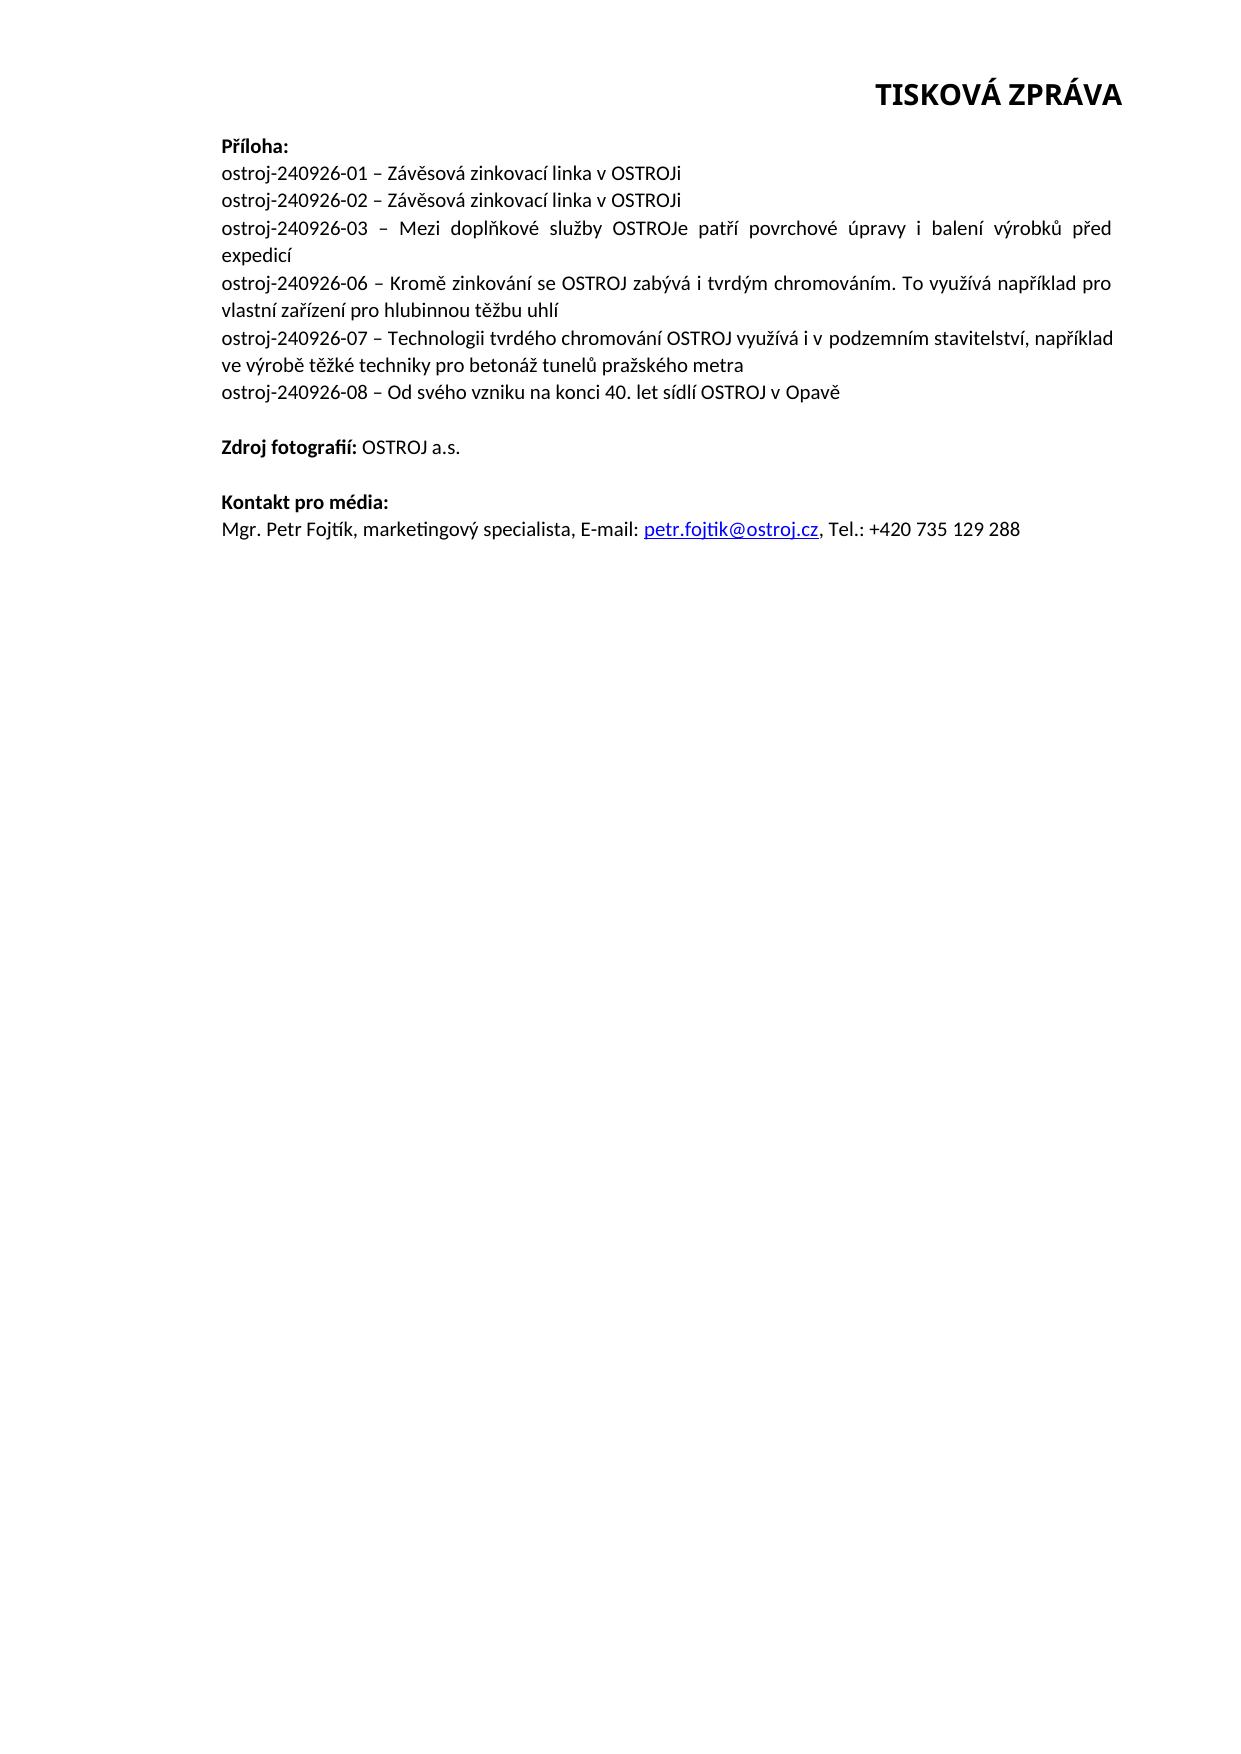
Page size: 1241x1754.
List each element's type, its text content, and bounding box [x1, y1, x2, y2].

text Příloha: [221, 133, 1114, 158]
text ostroj-240926-07 – Technologii tvrdého chromování OSTROJ využívá i v podzemním stavitelství, například ve výrobě těžké techniky pro betonáž tunelů pražského metra [221, 325, 1114, 377]
text ostroj-240926-03 – Mezi doplňkové služby OSTROJe patří povrchové úpravy i balení výrobků před expedicí [221, 215, 1114, 268]
text ostroj-240926-02 – Závěsová zinkovací linka v OSTROJi [221, 188, 1114, 213]
text ostroj-240926-01 – Závěsová zinkovací linka v OSTROJi [221, 160, 1114, 186]
text ostroj-240926-06 – Kromě zinkování se OSTROJ zabývá i tvrdým chromováním. To využívá například pro vlastní zařízení pro hlubinnou těžbu uhlí [221, 270, 1114, 323]
text Kontakt pro média: [221, 489, 1114, 514]
text ostroj-240926-08 – Od svého vzniku na konci 40. let sídlí OSTROJ v Opavě [221, 379, 1114, 405]
text Zdroj fotografií: OSTROJ a.s. [221, 434, 1114, 460]
text Mgr. Petr Fojtík, marketingový specialista, E-mail: petr.fojtik@ostroj.cz, Tel.: +420 735 129 288 [221, 516, 1114, 542]
